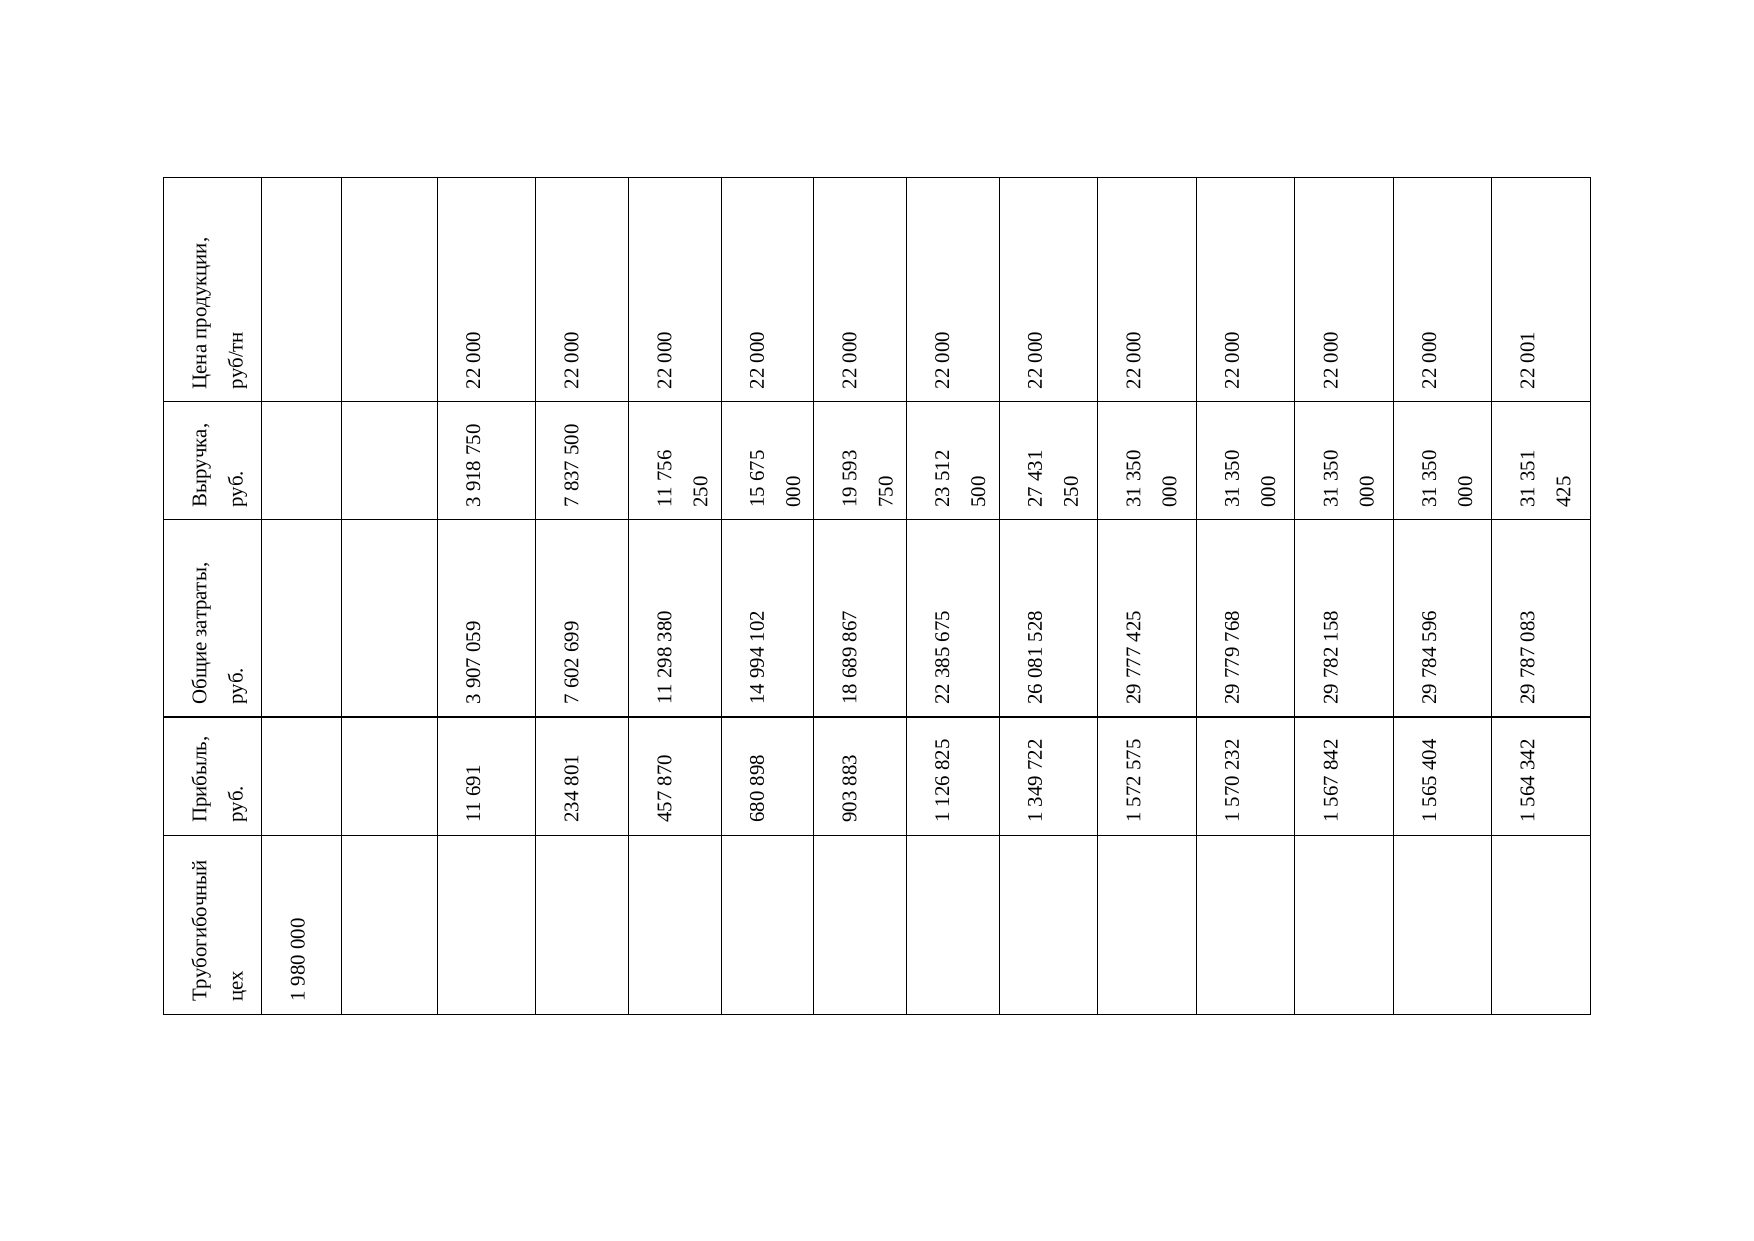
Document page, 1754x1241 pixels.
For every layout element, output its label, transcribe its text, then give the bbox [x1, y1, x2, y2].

table_cell 1 564 342 [1492, 718, 1590, 834]
table_cell 1 349 722 [1000, 718, 1097, 834]
table_cell 11 756 250 [629, 402, 721, 519]
table_cell [342, 520, 437, 716]
table_cell 11 298 380 [629, 520, 721, 716]
table_cell [907, 836, 999, 1014]
table_cell 18 689 867 [814, 520, 906, 716]
table_cell 31 351 425 [1492, 402, 1590, 519]
table_cell 22 000 [722, 178, 813, 401]
table_cell [1492, 836, 1590, 1014]
table_cell 29 777 425 [1098, 520, 1196, 716]
table_cell [342, 836, 437, 1014]
table_cell 22 000 [536, 178, 628, 401]
table_cell Цена продукции, руб/тн [164, 178, 261, 401]
table_cell 22 000 [629, 178, 721, 401]
table_cell 31 350 000 [1197, 402, 1294, 519]
table_cell 22 000 [1000, 178, 1097, 401]
table_cell 29 787 083 [1492, 520, 1590, 716]
table_cell 19 593 750 [814, 402, 906, 519]
table_cell 23 512 500 [907, 402, 999, 519]
table_cell [1197, 836, 1294, 1014]
table_cell 7 837 500 [536, 402, 628, 519]
table_cell Выручка, руб. [164, 402, 261, 519]
table_cell 680 898 [722, 718, 813, 834]
table_cell 22 000 [1098, 178, 1196, 401]
table_cell [342, 178, 437, 401]
table_cell [262, 178, 341, 401]
table_cell [1000, 836, 1097, 1014]
table_cell [722, 836, 813, 1014]
table_cell Прибыль, руб. [164, 718, 261, 834]
table_cell Трубогибочный цех [164, 836, 261, 1014]
table_cell 29 782 158 [1295, 520, 1393, 716]
table_cell 22 000 [438, 178, 535, 401]
table_cell 1 572 575 [1098, 718, 1196, 834]
table_cell 1 126 825 [907, 718, 999, 834]
table_cell [262, 718, 341, 834]
table_cell 31 350 000 [1098, 402, 1196, 519]
table_cell [262, 402, 341, 519]
table_cell 15 675 000 [722, 402, 813, 519]
table_cell 1 980 000 [262, 836, 341, 1014]
table_cell 22 001 [1492, 178, 1590, 401]
table_cell 22 385 675 [907, 520, 999, 716]
table_cell [1098, 836, 1196, 1014]
table_cell 22 000 [1295, 178, 1393, 401]
table_cell 14 994 102 [722, 520, 813, 716]
table_cell [342, 402, 437, 519]
table_cell 29 784 596 [1394, 520, 1491, 716]
table_cell 26 081 528 [1000, 520, 1097, 716]
table_cell 1 570 232 [1197, 718, 1294, 834]
table_cell [262, 520, 341, 716]
table_cell 1 567 842 [1295, 718, 1393, 834]
table_cell [1394, 836, 1491, 1014]
table_cell 29 779 768 [1197, 520, 1294, 716]
table_cell Общие затраты, руб. [164, 520, 261, 716]
table_cell 903 883 [814, 718, 906, 834]
table_cell 457 870 [629, 718, 721, 834]
table_cell 234 801 [536, 718, 628, 834]
table_cell 11 691 [438, 718, 535, 834]
table_cell 27 431 250 [1000, 402, 1097, 519]
table_cell [342, 718, 437, 834]
table_cell 22 000 [907, 178, 999, 401]
table_cell [629, 836, 721, 1014]
table_cell 22 000 [1197, 178, 1294, 401]
table_cell 3 907 059 [438, 520, 535, 716]
table_cell 31 350 000 [1394, 402, 1491, 519]
table_cell [1295, 836, 1393, 1014]
table_cell 31 350 000 [1295, 402, 1393, 519]
table_cell 7 602 699 [536, 520, 628, 716]
table_cell [536, 836, 628, 1014]
table_cell 22 000 [1394, 178, 1491, 401]
table_cell 22 000 [814, 178, 906, 401]
table_cell [814, 836, 906, 1014]
table_cell 1 565 404 [1394, 718, 1491, 834]
table_cell 3 918 750 [438, 402, 535, 519]
table_cell [438, 836, 535, 1014]
